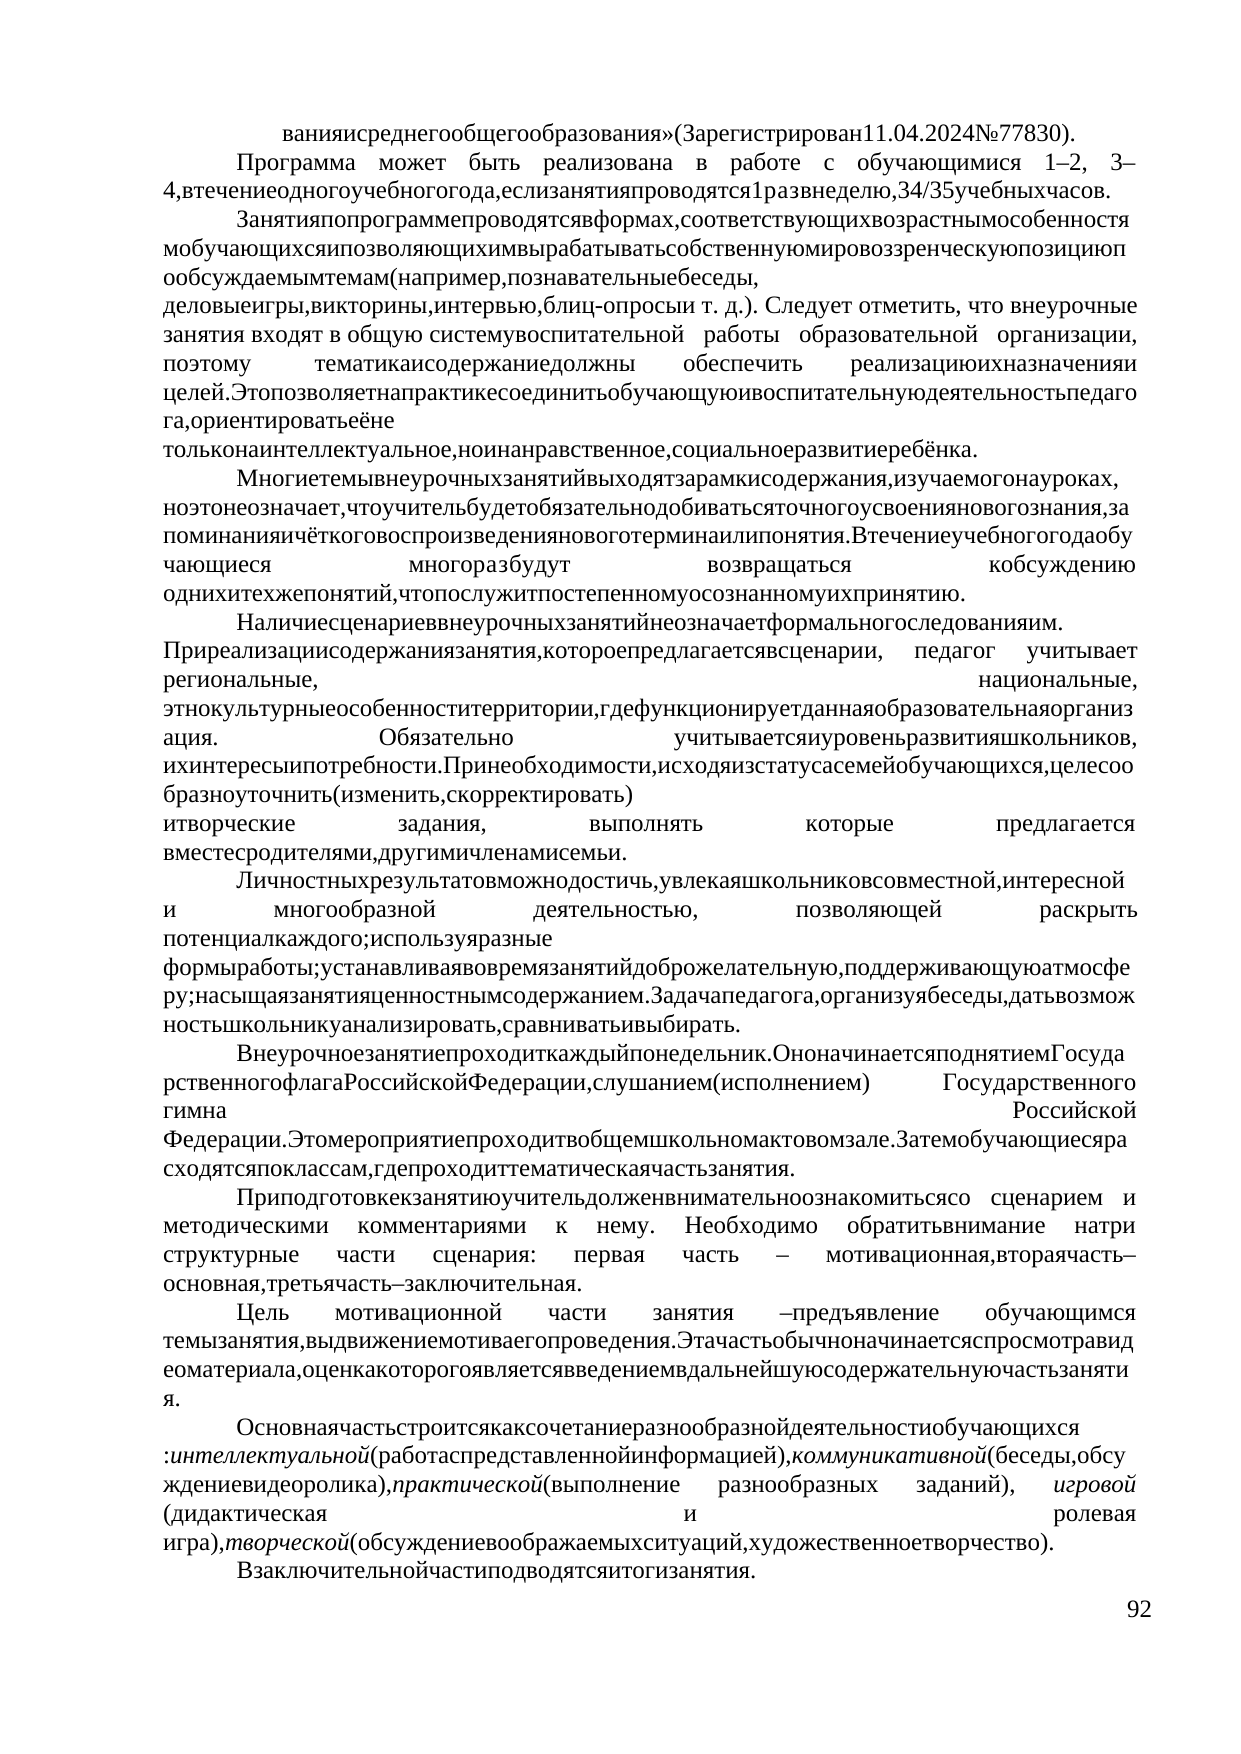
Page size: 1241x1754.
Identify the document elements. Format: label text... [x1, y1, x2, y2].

text Личностныхрезультатовможнодостичь,увлекаяшкольниковсовместной,интересной и многообразной деятельностью, позволяющей раскрыть потенциалкаждого;используяразные формыработы;устанавливаявовремязанятийдоброжелательную,поддерживающуюатмосферу;насыщаязанятияценностнымсодержанием.Задачапедагога,организуябеседы,датьвозможностьшкольникуанализировать,сравниватьивыбирать. [163, 866, 1138, 1038]
text Цель мотивационной части занятия –предъявление обучающимся темызанятия,выдвижениемотиваегопроведения.Этачастьобычноначинаетсяспросмотравидеоматериала,оценкакоторогоявляетсявведениемвдальнейшуюсодержательнуючастьзанятия. [163, 1297, 1137, 1412]
text Многиетемывнеурочныхзанятийвыходятзарамкисодержания,изучаемогонауроках, ноэтонеозначает,чтоучительбудетобязательнодобиватьсяточногоусвоенияновогознания,запоминанияичёткоговоспроизведенияновоготерминаилипонятия.Втечениеучебногогодаобучающиеся многоразбудут возвращаться кобсуждению однихитехжепонятий,чтопослужитпостепенномуосознанномуихпринятию. [163, 463, 1136, 607]
text Приподготовкекзанятиюучительдолженвнимательноознакомитьсясо сценарием и методическими комментариями к нему. Необходимо обратитьвнимание натри структурные части сценария: первая часть – мотивационная,втораячасть–основная,третьячасть–заключительная. [163, 1182, 1136, 1297]
text Взаключительнойчастиподводятсяитогизанятия. [236, 1556, 1152, 1584]
text Наличиесценариеввнеурочныхзанятийнеозначаетформальногоследованияим. Приреализациисодержаниязанятия,котороепредлагаетсявсценарии, педагог учитывает региональные, национальные, этнокультурныеособенноститерритории,гдефункционируетданнаяобразовательнаяорганизация. Обязательно учитываетсяиуровеньразвитияшкольников, ихинтересыипотребности.Принеобходимости,исходяизстатусасемейобучающихся,целесообразноуточнить(изменить,скорректировать) [163, 607, 1138, 808]
text Внеурочноезанятиепроходиткаждыйпонедельник.ОноначинаетсяподнятиемГосударственногофлагаРоссийскойФедерации,слушанием(исполнением) Государственного гимна Российской Федерации.Этомероприятиепроходитвобщемшкольномактовомзале.Затемобучающиесярасходятсяпоклассам,гдепроходиттематическаячастьзанятия. [163, 1038, 1137, 1182]
text Основнаячастьстроитсякаксочетаниеразнообразнойдеятельностиобучающихся:интеллектуальной(работаспредставленнойинформацией),коммуникативной(беседы,обсуждениевидеоролика),практической(выполнение разнообразных заданий), игровой (дидактическая и ролевая игра),творческой(обсуждениевоображаемыхситуаций,художественноетворчество). [163, 1412, 1136, 1556]
text Занятияпопрограммепроводятсявформах,соответствующихвозрастнымособенностямобучающихсяипозволяющихимвырабатыватьсобственнуюмировоззренческуюпозициюпообсуждаемымтемам(например,познавательныебеседы, деловыеигры,викторины,интервью,блиц-опросыи т. д.). Следует отметить, что внеурочные занятия входят в общую системувоспитательной работы образовательной организации, поэтому тематикаисодержаниедолжны обеспечить реализациюихназначенияи целей.Этопозволяетнапрактикесоединитьобучающуюивоспитательнуюдеятельностьпедагога,ориентироватьеёне тольконаинтеллектуальное,ноинанравственное,социальноеразвитиеребёнка. [163, 204, 1138, 463]
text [282, 118, 1135, 147]
text Программа может быть реализована в работе с обучающимися 1–2, 3–4,втечениеодногоучебногогода,еслизанятияпроводятся1развнеделю,34/35учебныхчасов. [163, 147, 1136, 204]
text итворческие задания, выполнять которые предлагается вместесродителями,другимичленамисемьи. [163, 808, 1136, 866]
